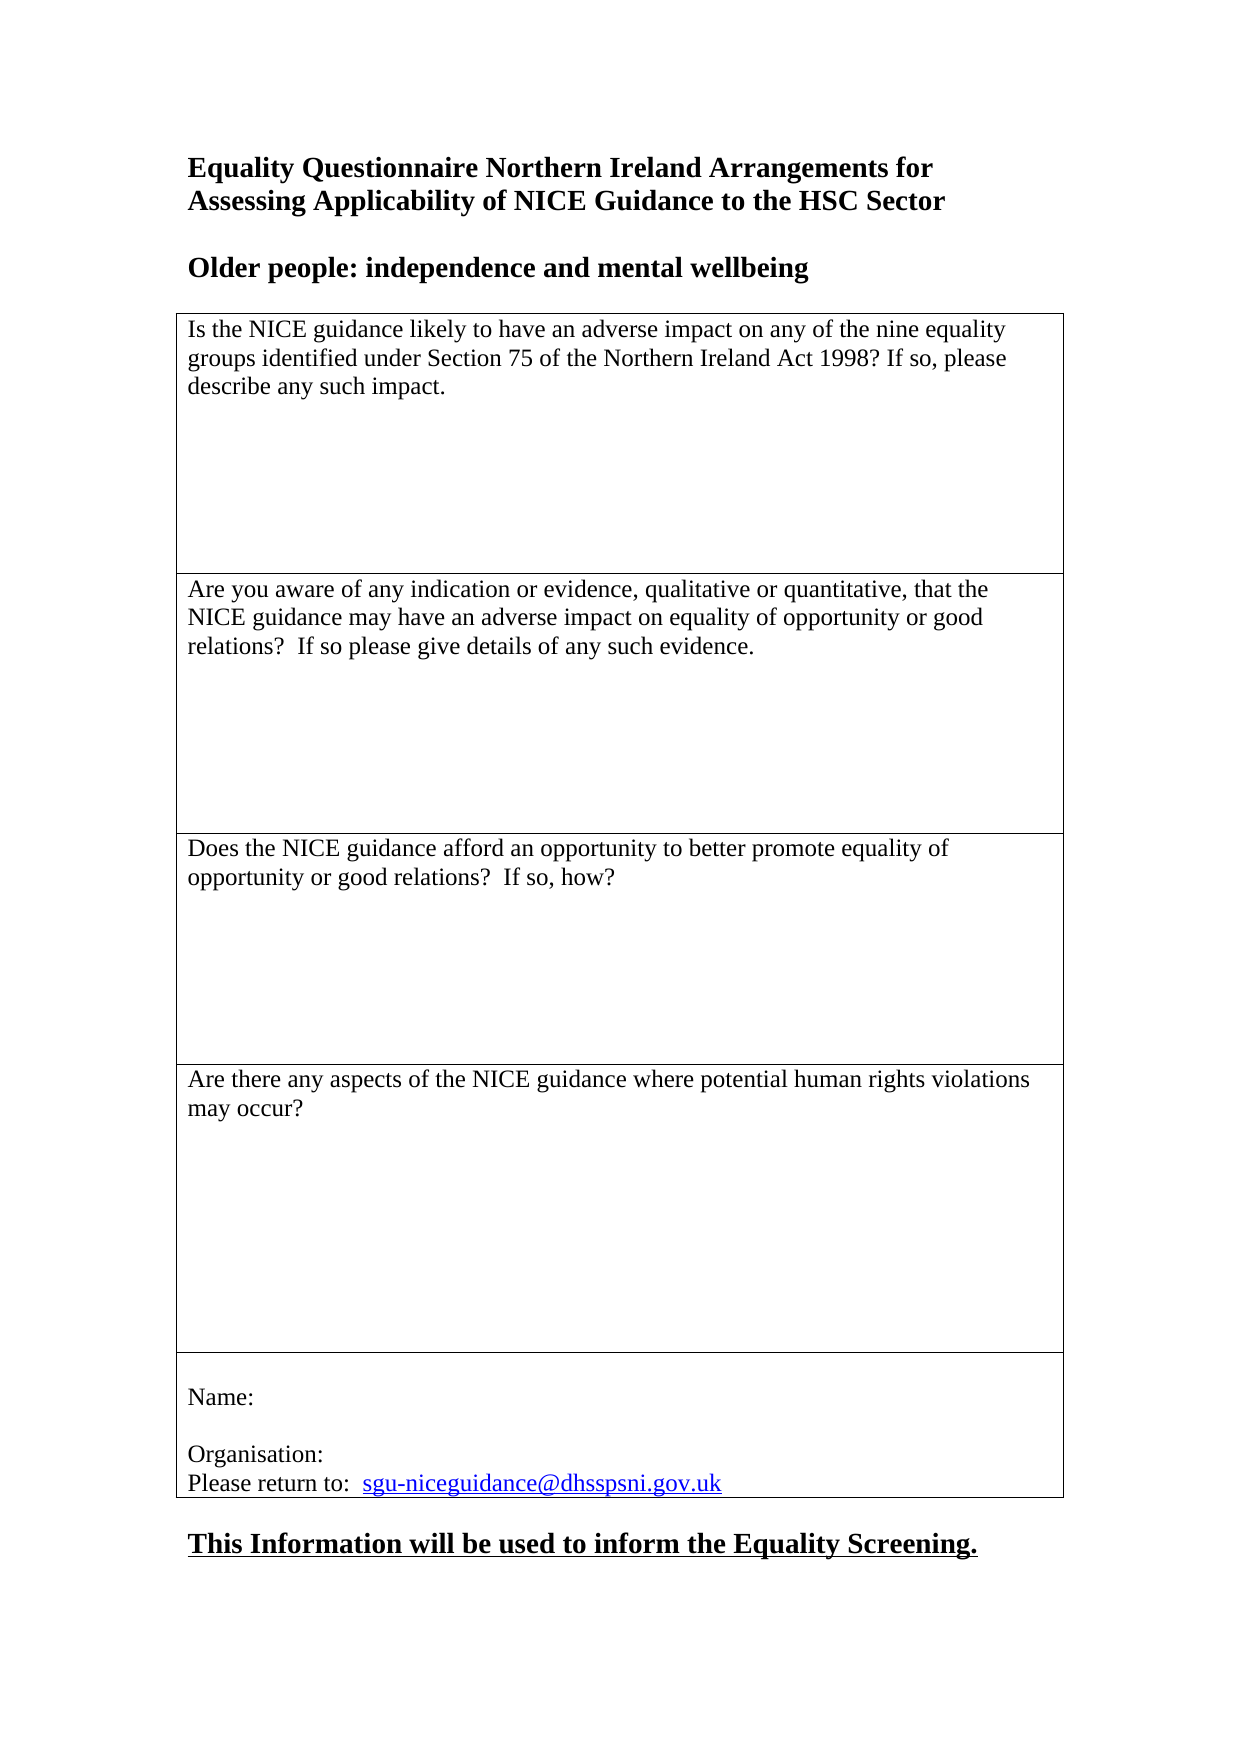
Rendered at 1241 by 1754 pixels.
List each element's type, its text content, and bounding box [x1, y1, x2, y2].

text Older people: independence and mental wellbeing [187, 251, 1053, 284]
text Equality Questionnaire Northern Ireland Arrangements for Assessing Applicability of NICE Guidance to the HSC Sector [187, 150, 1053, 217]
text This Information will be used to inform the Equality Screening. [187, 1527, 1053, 1560]
table_header Is the NICE guidance likely to have an adverse impact on any of the nine equality groups identified under Section 75 of the Northern Ireland Act 1998? If so, please describe any such impact. [177, 314, 1063, 573]
table_cell Name: Organisation: Please return to: sgu-niceguidance@dhsspsni.gov.uk [177, 1353, 1063, 1497]
table_cell Are there any aspects of the NICE guidance where potential human rights violations may occur? [177, 1065, 1063, 1352]
table_cell Does the NICE guidance afford an opportunity to better promote equality of opportunity or good relations? If so, how? [177, 834, 1063, 1063]
table_cell Are you aware of any indication or evidence, qualitative or quantitative, that the NICE guidance may have an adverse impact on equality of opportunity or good relations? If so please give details of any such evidence. [177, 574, 1063, 832]
